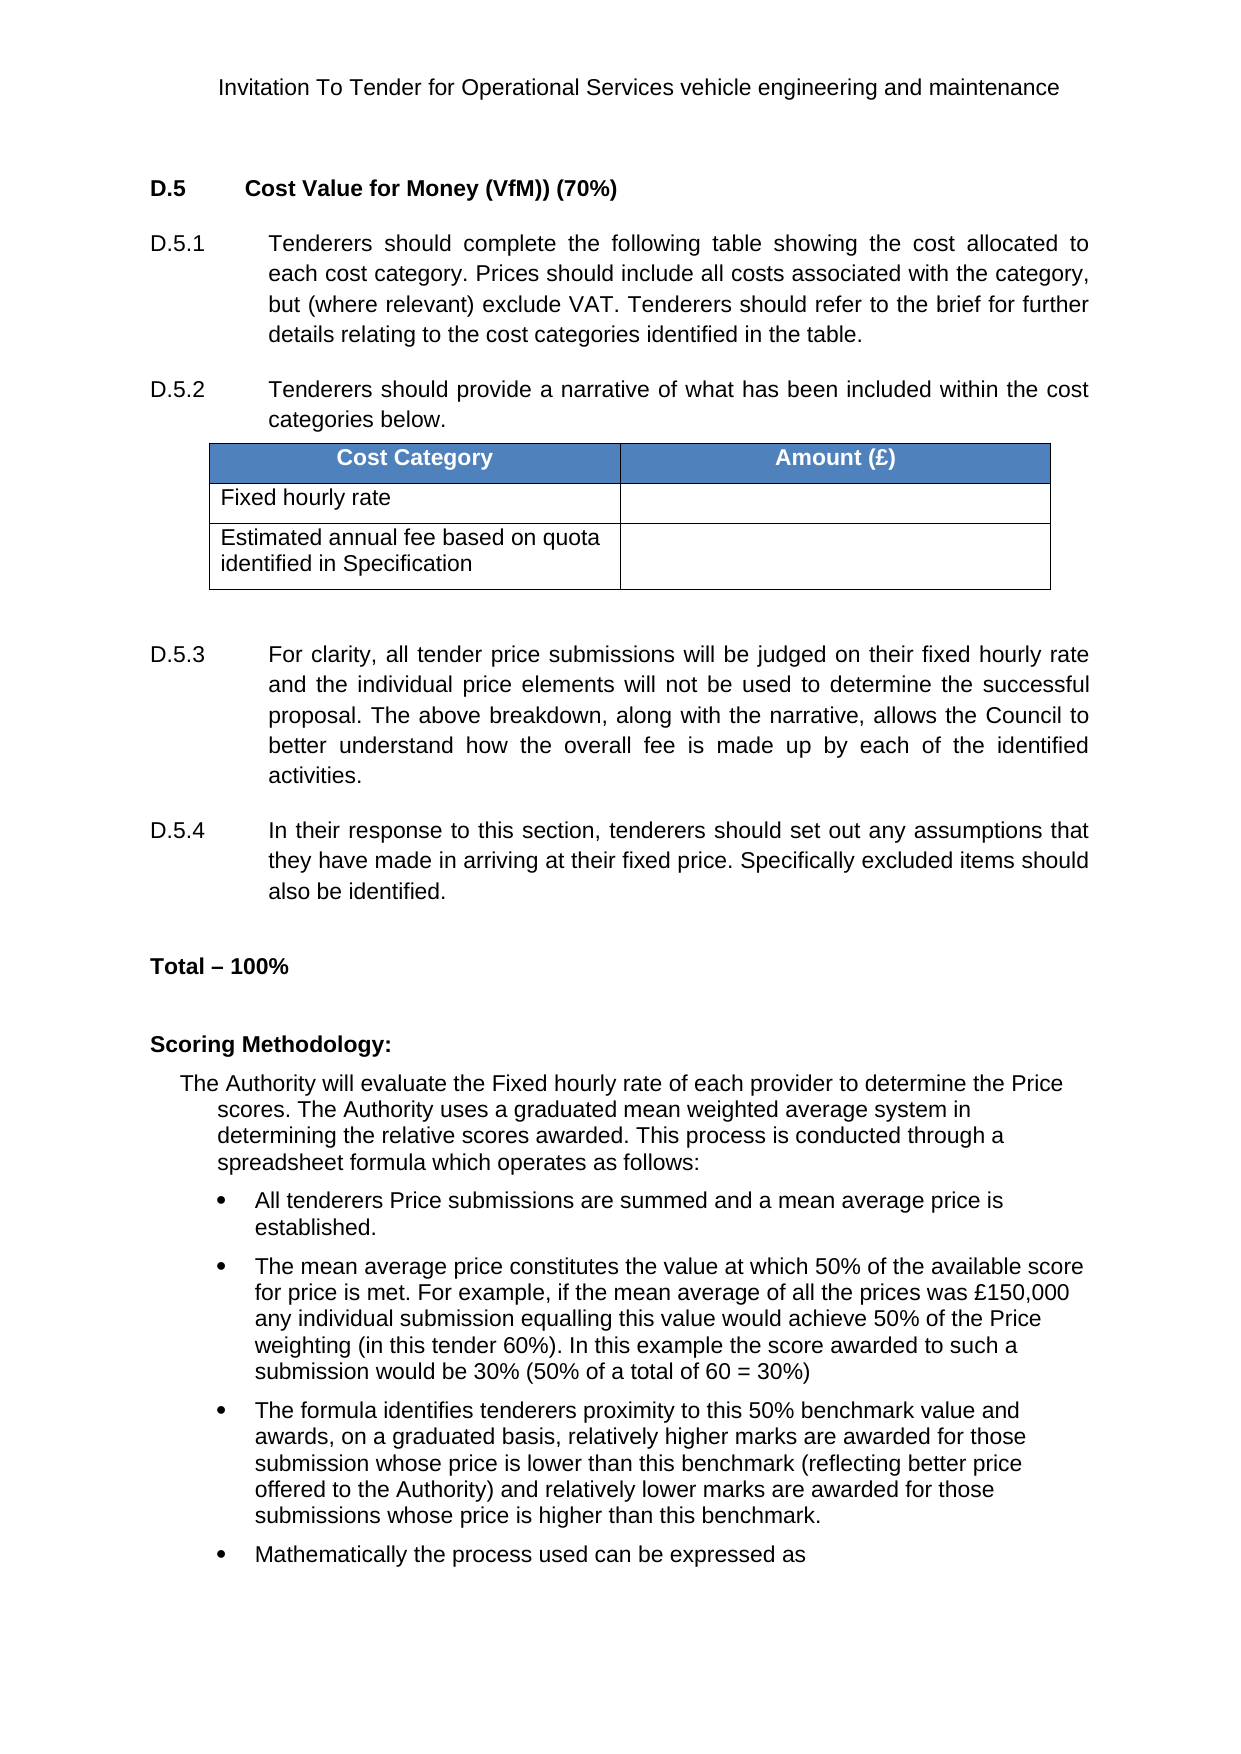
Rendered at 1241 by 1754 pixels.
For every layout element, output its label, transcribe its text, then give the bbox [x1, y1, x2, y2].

table_header Cost Category [210, 444, 620, 483]
table_cell [621, 524, 1050, 589]
list Mathematically the process used can be expressed as [217, 1541, 1090, 1567]
subtitle Cost Value for Money (VfM)) (70%) [150, 175, 1090, 201]
subtitle Tenderers should provide a narrative of what has been included within the cost categories below. [150, 376, 1090, 433]
table_cell Fixed hourly rate [210, 484, 620, 522]
subtitle In their response to this section, tenderers should set out any assumptions that they have made in arriving at their fixed price. Specifically excluded items should also be identified. [150, 817, 1090, 904]
list The formula identifies tenderers proximity to this 50% benchmark value and awards, on a graduated basis, relatively higher marks are awarded for those submission whose price is lower than this benchmark (reflecting better price offered to the Authority) and relatively lower marks are awarded for those submissions whose price is higher than this benchmark. [217, 1397, 1090, 1529]
table_cell [621, 484, 1050, 522]
list All tenderers Price submissions are summed and a mean average price is established. [217, 1187, 1090, 1240]
table_header Amount (£) [621, 444, 1050, 483]
text Total – 100% [150, 953, 1090, 979]
subtitle Tenderers should complete the following table showing the cost allocated to each cost category. Prices should include all costs associated with the category, but (where relevant) exclude VAT. Tenderers should refer to the brief for further details relating to the cost categories identified in the table. [150, 230, 1090, 347]
text The Authority will evaluate the Fixed hourly rate of each provider to determine the Price scores. The Authority uses a graduated mean weighted average system in determining the relative scores awarded. This process is conducted through a spreadsheet formula which operates as follows: [179, 1069, 1090, 1175]
table_cell Estimated annual fee based on quota identified in Specification [210, 524, 620, 589]
text Scoring Methodology: [150, 1031, 1090, 1057]
list The mean average price constitutes the value at which 50% of the available score for price is met. For example, if the mean average of all the prices was £150,000 any individual submission equalling this value would achieve 50% of the Price weighting (in this tender 60%). In this example the score awarded to such a submission would be 30% (50% of a total of 60 = 30%) [217, 1253, 1090, 1384]
subtitle For clarity, all tender price submissions will be judged on their fixed hourly rate and the individual price elements will not be used to determine the successful proposal. The above breakdown, along with the narrative, allows the Council to better understand how the overall fee is made up by each of the identified activities. [150, 641, 1090, 788]
